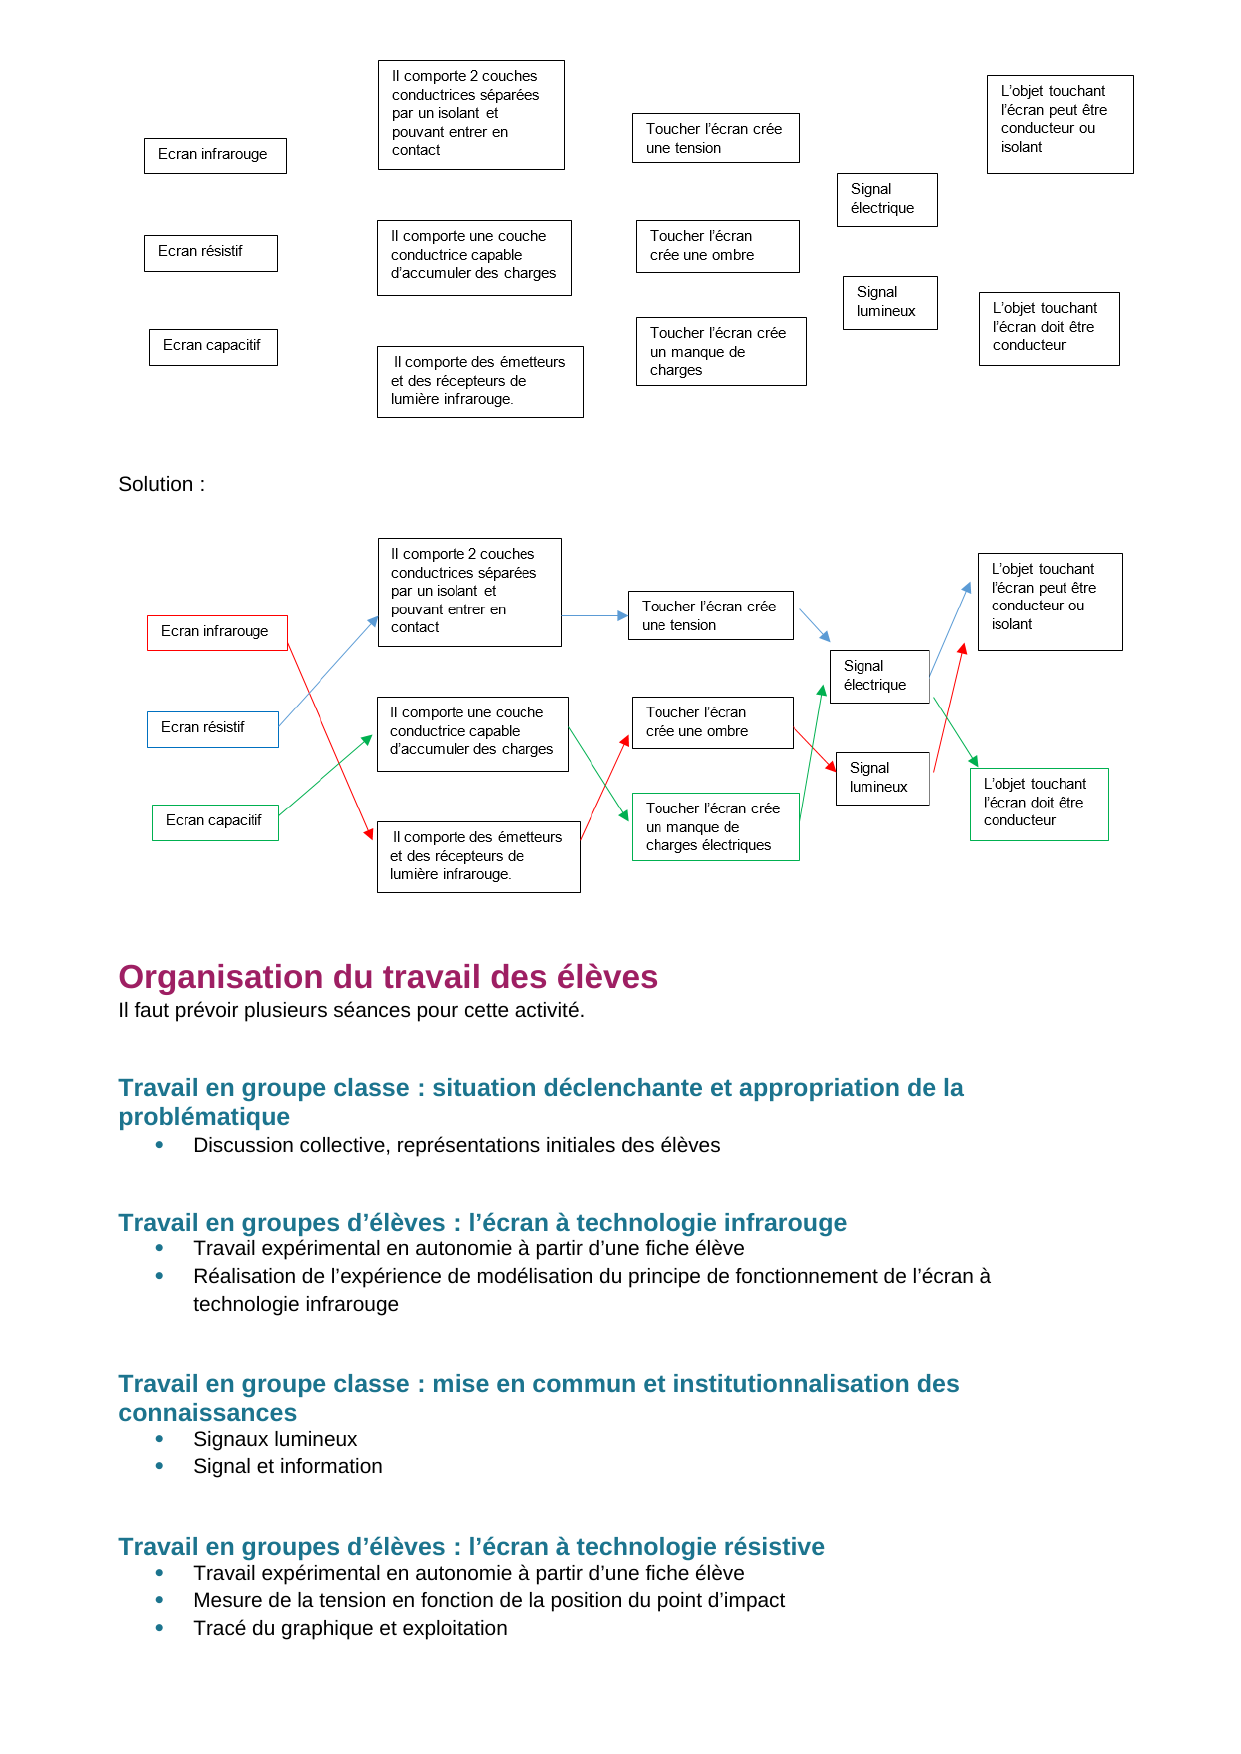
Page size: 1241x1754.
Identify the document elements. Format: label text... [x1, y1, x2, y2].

subtitle Travail en groupe classe : mise en commun et institutionnalisation des connaissances [118, 1369, 1093, 1426]
list Mesure de la tension en fonction de la position du point d’impact [156, 1588, 1093, 1612]
text Il faut prévoir plusieurs séances pour cette activité. [118, 996, 1093, 1023]
list Travail expérimental en autonomie à partir d’une fiche élève [156, 1560, 1093, 1584]
subtitle Organisation du travail des élèves [118, 957, 1093, 996]
text Solution : [118, 469, 1093, 496]
list Tracé du graphique et exploitation [156, 1616, 1093, 1640]
subtitle Travail en groupes d’élèves : l’écran à technologie résistive [118, 1532, 1093, 1560]
subtitle Travail en groupes d’élèves : l’écran à technologie infrarouge [118, 1207, 1093, 1236]
picture [118, 44, 1148, 457]
list Signal et information [156, 1454, 1093, 1478]
picture [118, 508, 1133, 908]
subtitle Travail en groupe classe : situation déclenchante et appropriation de la problématique [118, 1073, 1093, 1130]
list Discussion collective, représentations initiales des élèves [156, 1130, 1093, 1157]
list Réalisation de l’expérience de modélisation du principe de fonctionnement de l’écran à technologie infrarouge [156, 1264, 1093, 1315]
list Travail expérimental en autonomie à partir d’une fiche élève [156, 1236, 1093, 1260]
list Signaux lumineux [156, 1426, 1093, 1451]
